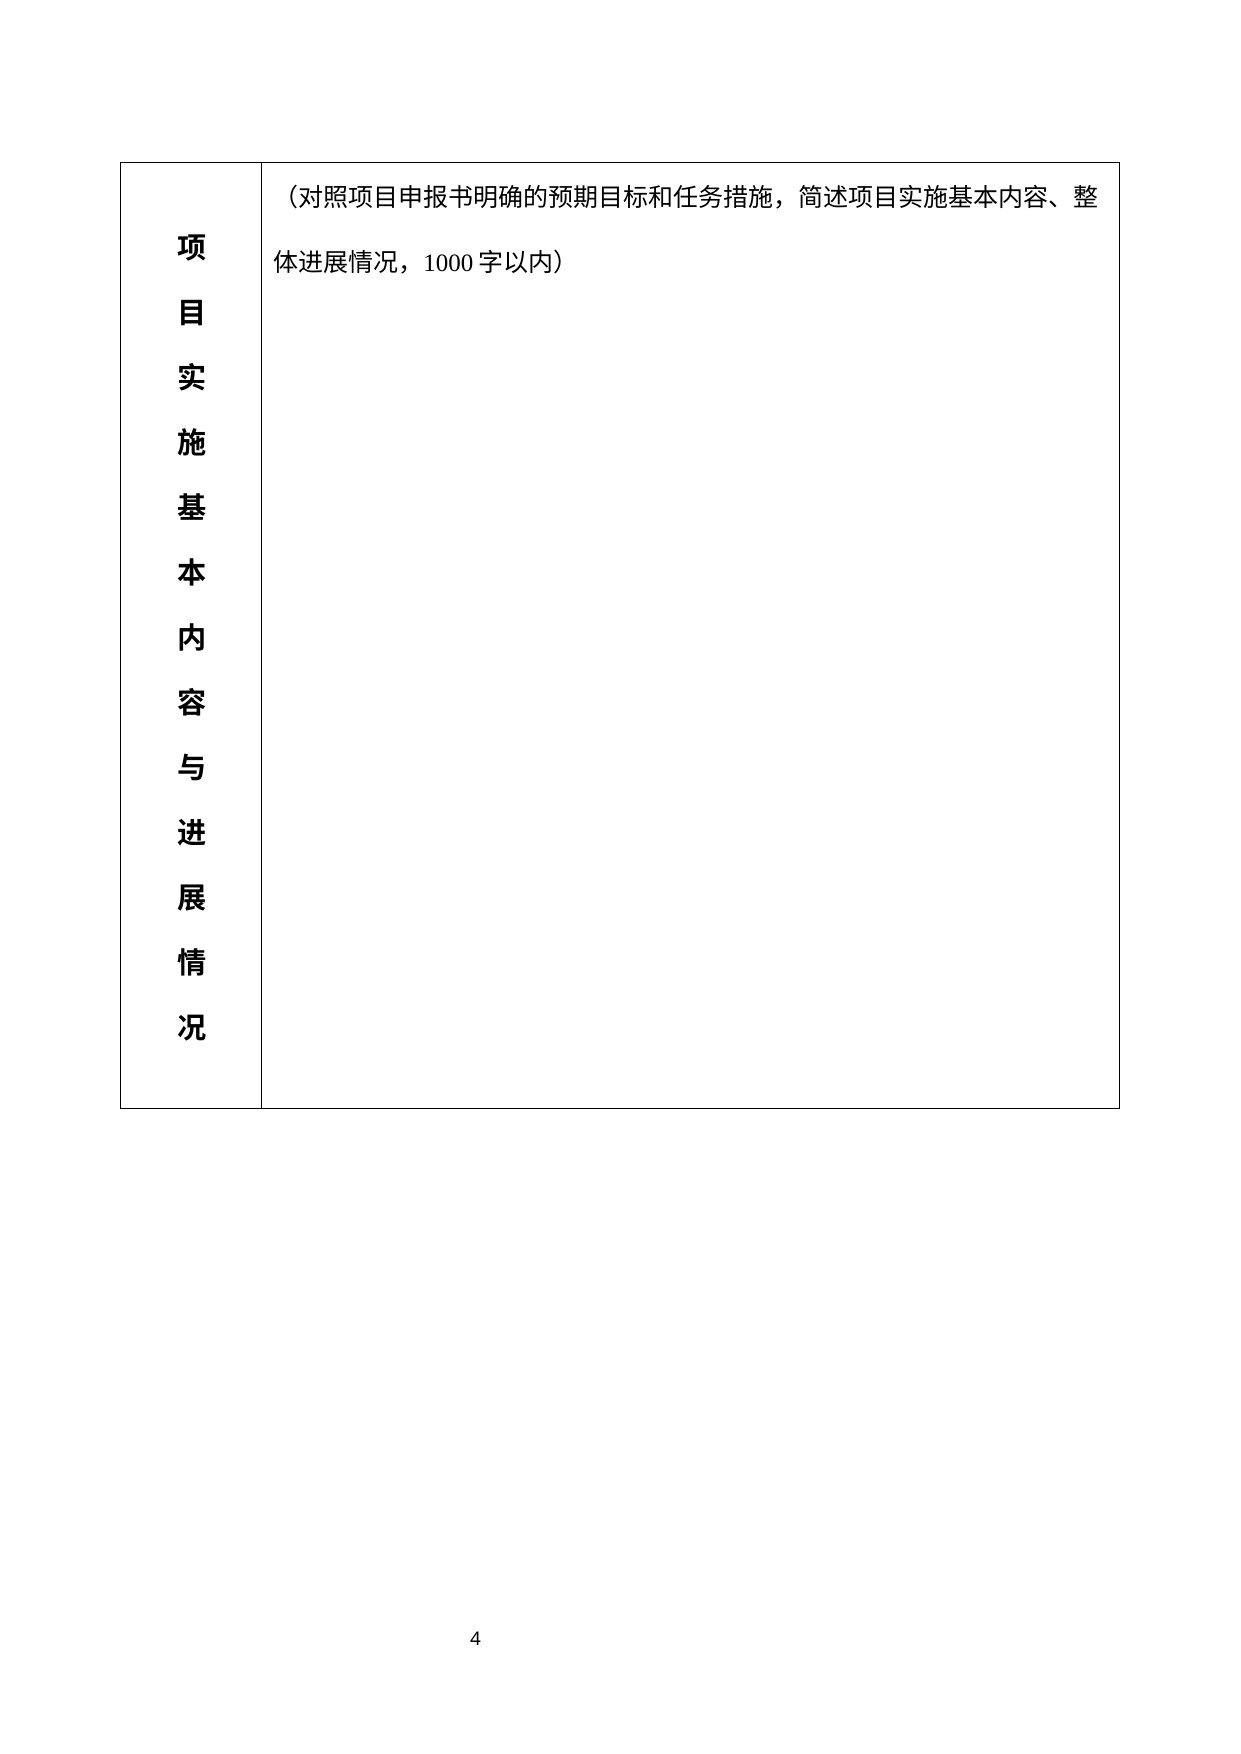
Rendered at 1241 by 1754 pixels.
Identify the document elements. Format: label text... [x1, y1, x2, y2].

table_cell （对照项目申报书明确的预期目标和任务措施，简述项目实施基本内容、整体进展情况，1000字以内） [262, 163, 1119, 1108]
table_cell 项 目 实 施 基 本 内 容 与 进 展 情 况 [121, 163, 261, 1108]
